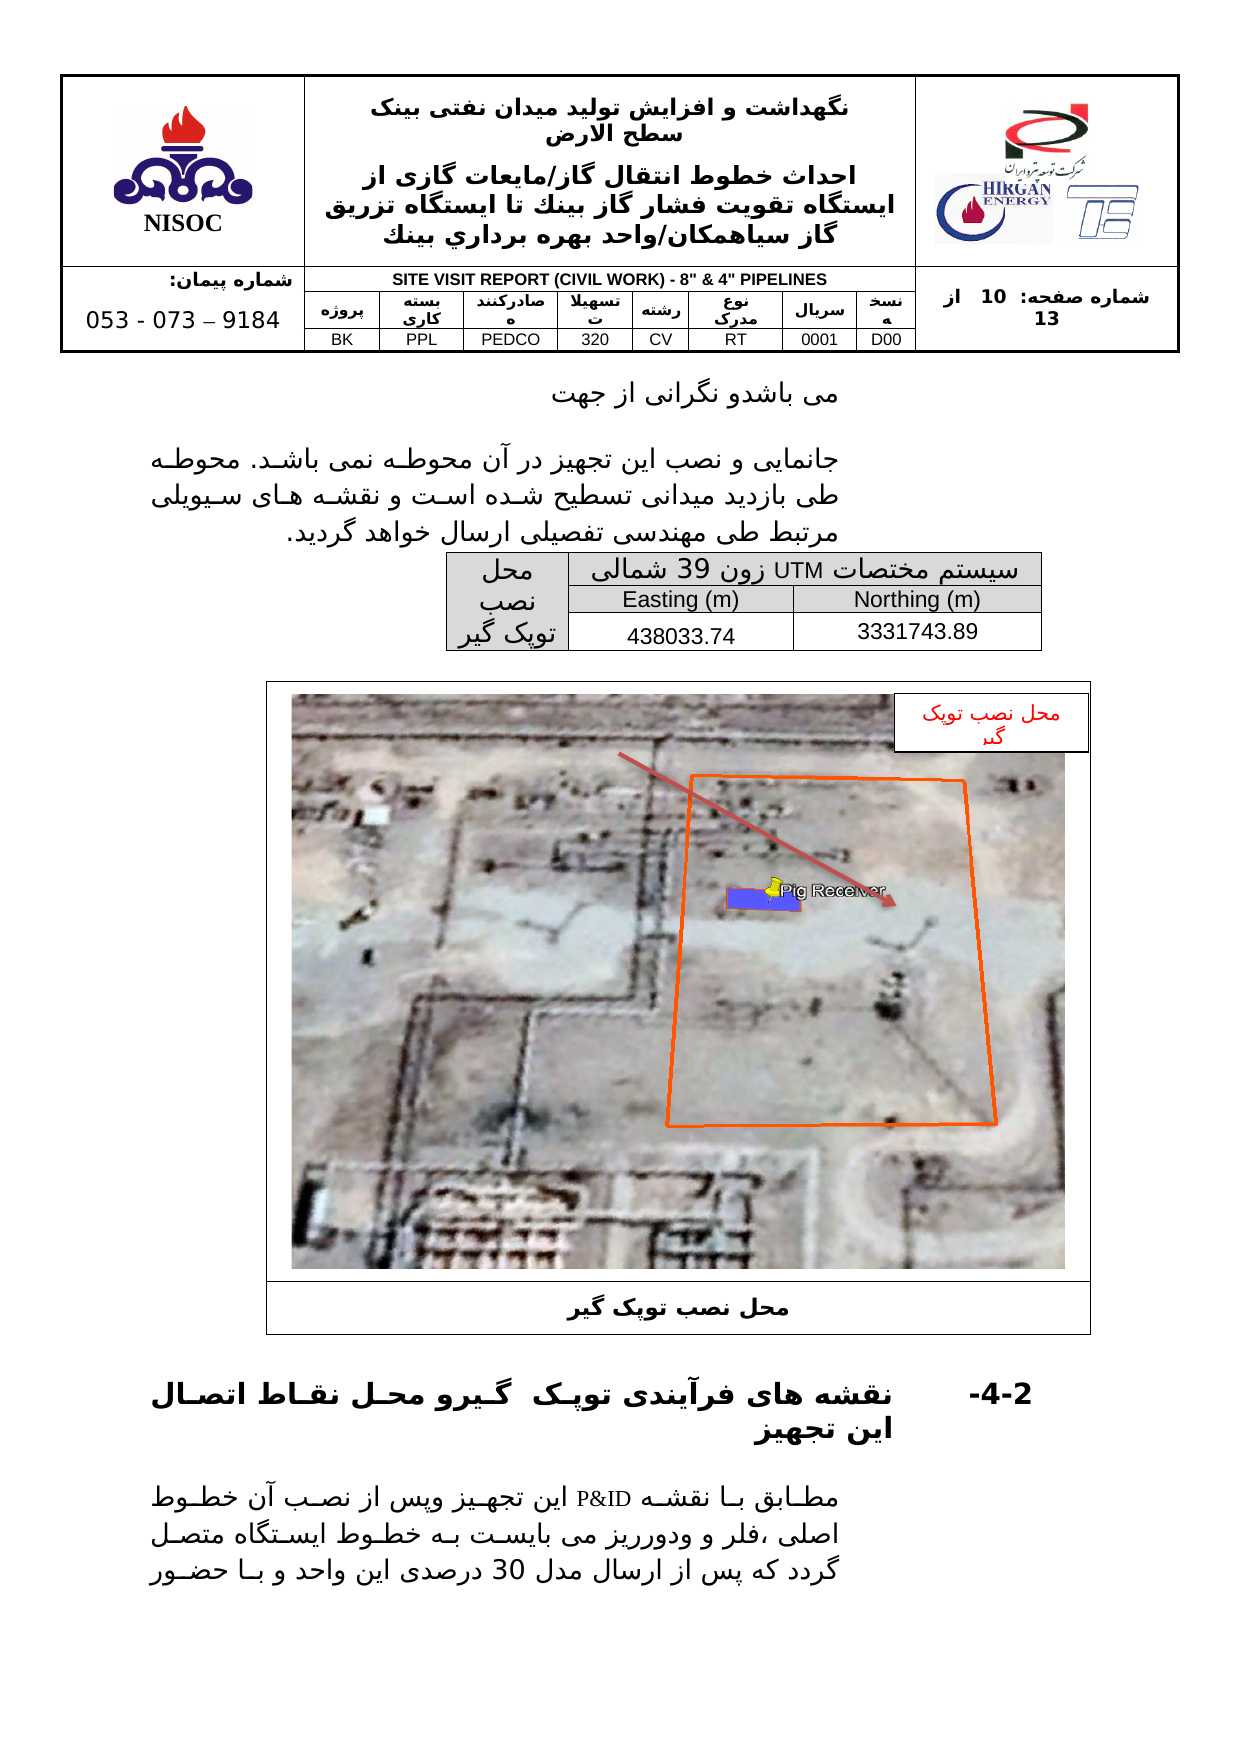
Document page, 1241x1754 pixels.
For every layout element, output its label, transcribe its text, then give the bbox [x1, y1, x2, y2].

picture [291, 694, 1065, 1269]
list نقشه های فرآیندی توپک گیرو محل نقاط اتصال این تجهیز [150, 1377, 968, 1445]
table_cell Northing (m) [794, 586, 1041, 612]
table_cell 3331743.89 [794, 613, 1041, 650]
table_header محل نصب توپک گیر [447, 553, 568, 650]
picture [934, 103, 1089, 244]
table_cell 438033.74 [569, 613, 793, 650]
text جانمایی و نصب این تجهیز در آن محوطه نمی باشد. محوطه طی بازدید میدانی تسطیح شده است و نقشه های سیویلی مرتبط طی مهندسی تفصیلی ارسال خواهد گردید. [150, 443, 839, 547]
table_header [267, 682, 1090, 1281]
picture [113, 106, 253, 208]
table_cell Easting (m) [569, 586, 793, 612]
table_cell محل نصب توپک گیر [267, 1282, 1090, 1333]
table_header سیستم مختصات UTM زون 39 شمالی [569, 553, 1041, 585]
